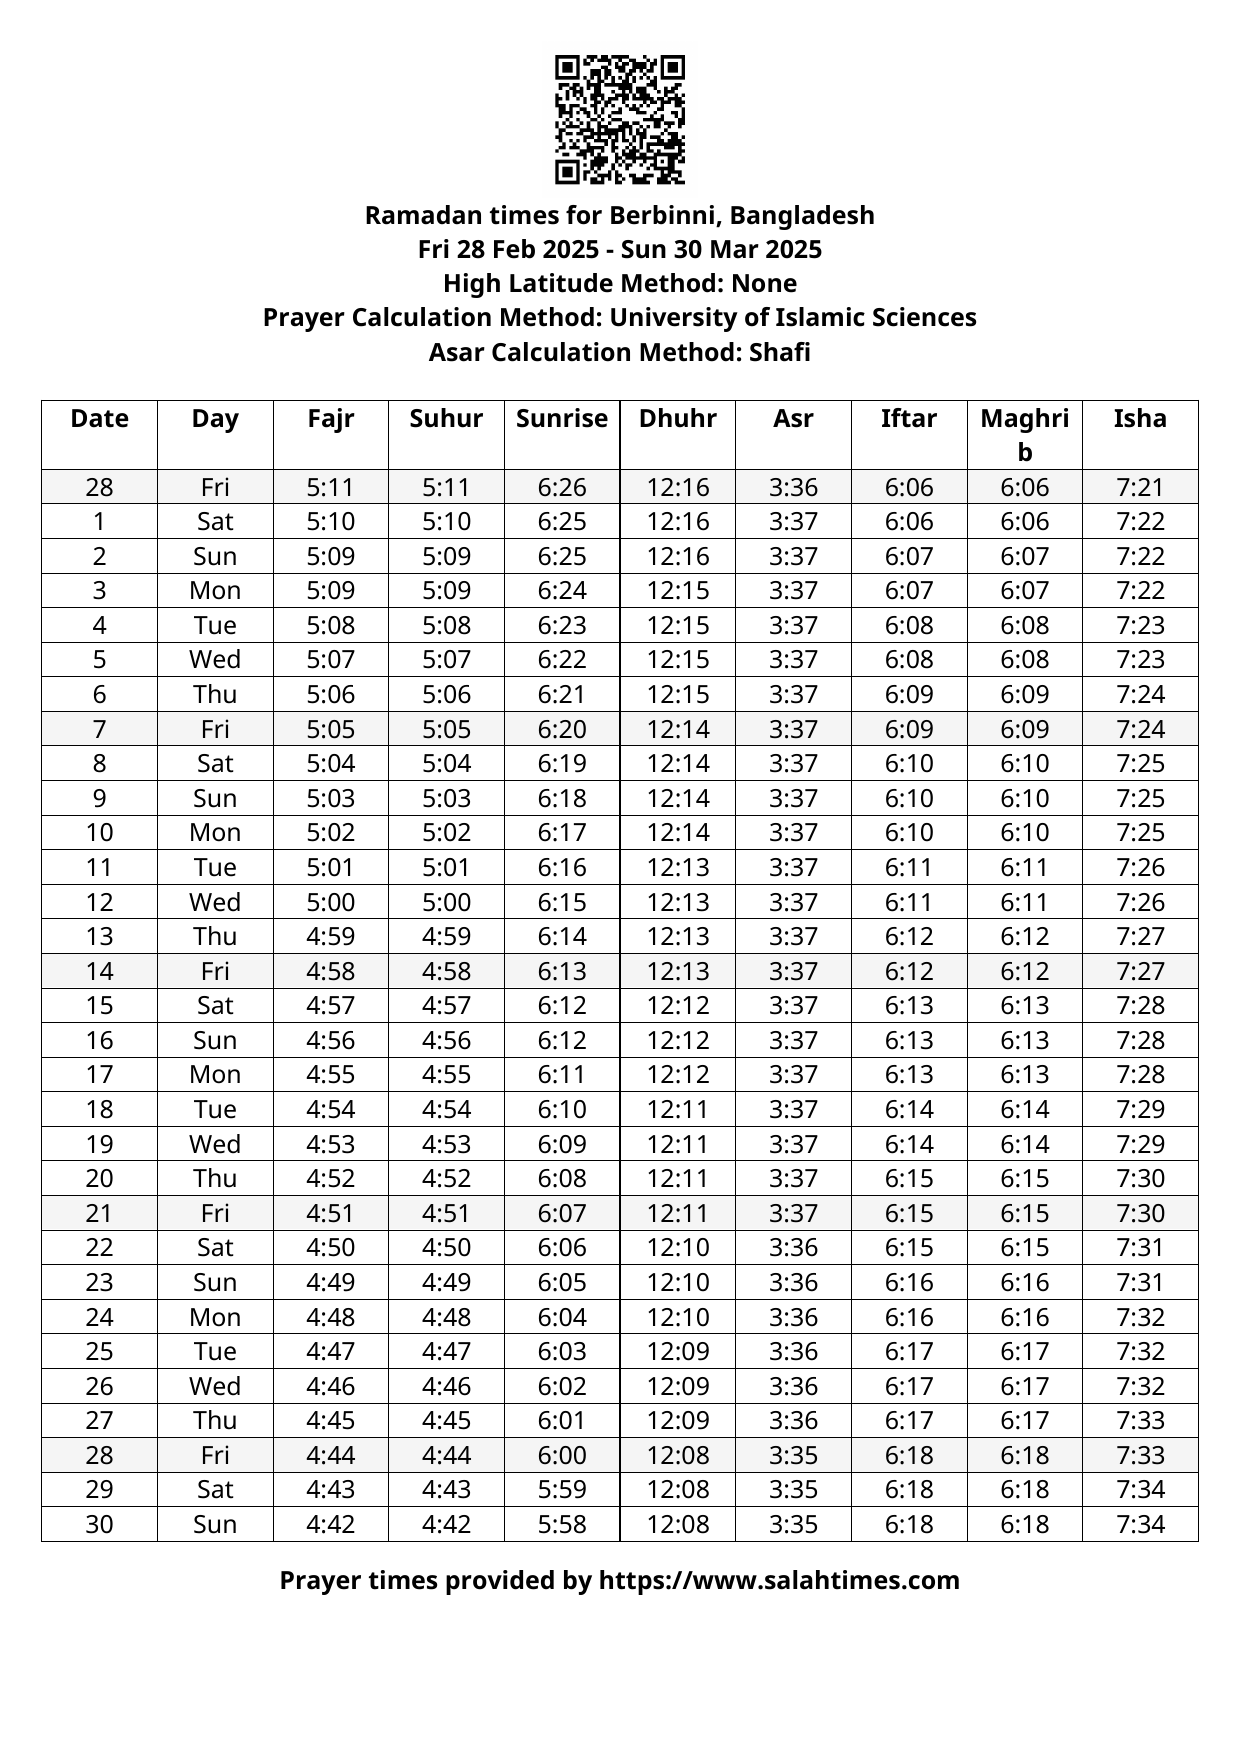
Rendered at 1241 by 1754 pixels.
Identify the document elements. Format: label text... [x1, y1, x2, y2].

table_cell 3:37 [736, 1196, 851, 1229]
table_cell Mon [158, 574, 273, 607]
table_cell 6:10 [968, 816, 1082, 849]
table_cell 5:09 [274, 574, 388, 607]
table_cell Sun [158, 781, 273, 814]
table_cell 3:37 [736, 574, 851, 607]
table_cell 12:16 [621, 470, 735, 503]
table_cell 15 [42, 989, 157, 1022]
table_cell 6:18 [505, 781, 619, 814]
table_cell 5:03 [274, 781, 388, 814]
table_cell 6 [42, 677, 157, 711]
table_cell Tue [158, 1092, 273, 1126]
table_cell 6:15 [968, 1196, 1082, 1229]
text Prayer times provided by https://www.salahtimes.com [42, 1563, 1198, 1597]
table_cell 23 [42, 1265, 157, 1299]
table_cell 6:26 [505, 470, 619, 503]
table_cell 6:18 [968, 1438, 1082, 1472]
table_cell 4:58 [389, 954, 504, 987]
table_cell 4:44 [389, 1438, 504, 1472]
table_cell 4:53 [274, 1127, 388, 1160]
table_cell Wed [158, 643, 273, 676]
table_header Asr [736, 401, 851, 469]
table_cell 5:59 [505, 1473, 619, 1506]
table_cell 12:14 [621, 816, 735, 849]
table_cell 6:17 [968, 1369, 1082, 1402]
table_cell 6:14 [505, 919, 619, 953]
table_cell 3:35 [736, 1473, 851, 1506]
table_cell 3:35 [736, 1507, 851, 1541]
table_cell Sat [158, 989, 273, 1022]
table_cell 12:14 [621, 781, 735, 814]
table_cell 12:16 [621, 504, 735, 538]
table_cell 6:18 [852, 1438, 967, 1472]
table_cell 8 [42, 746, 157, 780]
table_cell 6:13 [968, 1023, 1082, 1057]
table_cell 12:11 [621, 1092, 735, 1126]
table_cell 3:37 [736, 643, 851, 676]
table_header Fajr [274, 401, 388, 469]
table_cell 30 [42, 1507, 157, 1541]
table_cell 4:48 [274, 1300, 388, 1333]
table_cell 7:25 [1083, 781, 1198, 814]
table_cell 6:16 [852, 1300, 967, 1333]
table_cell 4:49 [389, 1265, 504, 1299]
table_cell 3:36 [736, 470, 851, 503]
table_cell 3:37 [736, 885, 851, 918]
table_cell 3:37 [736, 816, 851, 849]
table_cell 6:13 [968, 989, 1082, 1022]
table_cell 5:01 [389, 850, 504, 884]
table_cell 6:16 [968, 1300, 1082, 1333]
table_cell 4:42 [274, 1507, 388, 1541]
table_cell 7:24 [1083, 712, 1198, 745]
table_cell 4:52 [389, 1161, 504, 1195]
table_cell 7:32 [1083, 1300, 1198, 1333]
table_cell 12:15 [621, 677, 735, 711]
table_cell 7:33 [1083, 1438, 1198, 1472]
table_cell 7:31 [1083, 1265, 1198, 1299]
table_cell 6:07 [968, 574, 1082, 607]
table_cell 4:43 [389, 1473, 504, 1506]
table_cell 7:28 [1083, 1058, 1198, 1091]
table_cell 6:10 [968, 746, 1082, 780]
table_cell 6:18 [852, 1507, 967, 1541]
table_cell 7:32 [1083, 1334, 1198, 1368]
table_cell Sun [158, 1507, 273, 1541]
table_cell 12:12 [621, 1058, 735, 1091]
table_cell 5:07 [274, 643, 388, 676]
table_cell 5:11 [389, 470, 504, 503]
table_cell 6:11 [505, 1058, 619, 1091]
table_cell 7:26 [1083, 885, 1198, 918]
table_cell 6:06 [852, 470, 967, 503]
table_cell 12:12 [621, 1023, 735, 1057]
table_header Isha [1083, 401, 1198, 469]
table_cell 12:12 [621, 989, 735, 1022]
table_cell 6:08 [968, 643, 1082, 676]
table_cell 13 [42, 919, 157, 953]
table_cell 7:25 [1083, 746, 1198, 780]
table_cell 6:11 [968, 850, 1082, 884]
table_cell Fri [158, 1438, 273, 1472]
table_cell 12:11 [621, 1127, 735, 1160]
table_cell 3:37 [736, 781, 851, 814]
table_cell 26 [42, 1369, 157, 1402]
table_cell 5:00 [274, 885, 388, 918]
table_cell 12:09 [621, 1334, 735, 1368]
table_cell 6:17 [968, 1334, 1082, 1368]
table_cell Tue [158, 608, 273, 642]
text Fri 28 Feb 2025 - Sun 30 Mar 2025 [42, 232, 1198, 266]
table_cell 3:37 [736, 539, 851, 572]
table_cell 5:00 [389, 885, 504, 918]
table_cell 3:37 [736, 919, 851, 953]
table_cell 6:14 [852, 1127, 967, 1160]
text Asar Calculation Method: Shafi [42, 334, 1198, 368]
table_cell Thu [158, 1404, 273, 1437]
table_cell 7 [42, 712, 157, 745]
table_cell 4:44 [274, 1438, 388, 1472]
table_cell 6:12 [505, 989, 619, 1022]
table_cell 12:13 [621, 885, 735, 918]
table_cell 3:37 [736, 504, 851, 538]
table_cell Mon [158, 1300, 273, 1333]
table_cell 4 [42, 608, 157, 642]
table_cell 12:13 [621, 954, 735, 987]
table_cell 12:15 [621, 643, 735, 676]
table_cell 7:34 [1083, 1473, 1198, 1506]
table_cell 6:14 [968, 1092, 1082, 1126]
table_cell Sat [158, 746, 273, 780]
table_cell 3:37 [736, 712, 851, 745]
table_cell 6:15 [852, 1196, 967, 1229]
table_cell 6:09 [852, 677, 967, 711]
table_cell 6:09 [505, 1127, 619, 1160]
table_cell 3:37 [736, 1023, 851, 1057]
table_cell 6:15 [852, 1231, 967, 1264]
table_cell 6:09 [968, 712, 1082, 745]
table_cell 12:08 [621, 1507, 735, 1541]
table_header Sunrise [505, 401, 619, 469]
table_cell 22 [42, 1231, 157, 1264]
text High Latitude Method: None [42, 266, 1198, 300]
table_cell 7:24 [1083, 677, 1198, 711]
table_cell 3:37 [736, 954, 851, 987]
table_cell 5:58 [505, 1507, 619, 1541]
table_cell 28 [42, 470, 157, 503]
table_cell 5:01 [274, 850, 388, 884]
table_cell 4:55 [389, 1058, 504, 1091]
table_cell Fri [158, 954, 273, 987]
table_cell 10 [42, 816, 157, 849]
table_cell 6:06 [505, 1231, 619, 1264]
table_cell 6:04 [505, 1300, 619, 1333]
table_cell 12:15 [621, 608, 735, 642]
table_cell 7:33 [1083, 1404, 1198, 1437]
table_cell 6:10 [968, 781, 1082, 814]
table_cell 6:25 [505, 504, 619, 538]
table_cell 6:00 [505, 1438, 619, 1472]
table_cell 4:47 [274, 1334, 388, 1368]
table_cell 3:36 [736, 1334, 851, 1368]
table_cell 7:21 [1083, 470, 1198, 503]
table_cell 6:06 [968, 470, 1082, 503]
table_cell 3:36 [736, 1265, 851, 1299]
table_cell 4:59 [389, 919, 504, 953]
table_cell Mon [158, 816, 273, 849]
table_cell 3:36 [736, 1231, 851, 1264]
table_cell Wed [158, 1127, 273, 1160]
table_cell 7:30 [1083, 1161, 1198, 1195]
table_cell 6:07 [505, 1196, 619, 1229]
table_cell 4:57 [389, 989, 504, 1022]
table_cell 6:09 [968, 677, 1082, 711]
table_cell 7:34 [1083, 1507, 1198, 1541]
table_cell 12:13 [621, 850, 735, 884]
table_cell 4:46 [274, 1369, 388, 1402]
table_cell 5:09 [389, 574, 504, 607]
table_cell 3 [42, 574, 157, 607]
table_cell 24 [42, 1300, 157, 1333]
table_cell 12:09 [621, 1369, 735, 1402]
table_cell 6:07 [852, 574, 967, 607]
table_cell 5:04 [274, 746, 388, 780]
table_cell 6:21 [505, 677, 619, 711]
table_cell 7:26 [1083, 850, 1198, 884]
table_cell 7:25 [1083, 816, 1198, 849]
table_cell 7:28 [1083, 1023, 1198, 1057]
table_cell 7:22 [1083, 574, 1198, 607]
table_header Date [42, 401, 157, 469]
table_cell 6:08 [852, 608, 967, 642]
table_cell 6:18 [968, 1507, 1082, 1541]
table_cell 6:11 [968, 885, 1082, 918]
table_cell 6:14 [968, 1127, 1082, 1160]
table_cell 3:37 [736, 1058, 851, 1091]
table_cell 16 [42, 1023, 157, 1057]
table_cell 6:08 [968, 608, 1082, 642]
table_cell 6:15 [505, 885, 619, 918]
table_cell 3:36 [736, 1300, 851, 1333]
table_cell 5:02 [389, 816, 504, 849]
table_cell 6:11 [852, 850, 967, 884]
table_cell 6:06 [852, 504, 967, 538]
table_cell 6:11 [852, 885, 967, 918]
table_cell 7:22 [1083, 504, 1198, 538]
table_cell Fri [158, 712, 273, 745]
table_cell 5:06 [274, 677, 388, 711]
table_cell 12:11 [621, 1196, 735, 1229]
table_cell 3:37 [736, 1092, 851, 1126]
table_cell Wed [158, 1369, 273, 1402]
table_cell 6:10 [852, 746, 967, 780]
table_cell 6:16 [852, 1265, 967, 1299]
table_header Day [158, 401, 273, 469]
table_cell 6:25 [505, 539, 619, 572]
table_cell 4:56 [274, 1023, 388, 1057]
table_cell 6:17 [852, 1369, 967, 1402]
table_cell 12:09 [621, 1404, 735, 1437]
table_cell 4:42 [389, 1507, 504, 1541]
table_cell 4:51 [389, 1196, 504, 1229]
table_cell 7:23 [1083, 643, 1198, 676]
table_cell Mon [158, 1058, 273, 1091]
table_cell 6:01 [505, 1404, 619, 1437]
table_cell 6:16 [968, 1265, 1082, 1299]
table_cell 6:10 [852, 781, 967, 814]
table_cell 4:54 [274, 1092, 388, 1126]
table_cell 5:05 [389, 712, 504, 745]
table_cell 27 [42, 1404, 157, 1437]
table_cell 7:30 [1083, 1196, 1198, 1229]
table_cell Sun [158, 1023, 273, 1057]
table_cell 6:17 [852, 1404, 967, 1437]
table_cell 7:23 [1083, 608, 1198, 642]
table_cell 6:17 [852, 1334, 967, 1368]
table_cell 6:06 [968, 504, 1082, 538]
table_cell 5:10 [274, 504, 388, 538]
table_cell 3:37 [736, 677, 851, 711]
table_cell 6:13 [852, 1023, 967, 1057]
table_cell 6:24 [505, 574, 619, 607]
table_cell 6:07 [968, 539, 1082, 572]
table_cell 5:02 [274, 816, 388, 849]
table_cell 5:05 [274, 712, 388, 745]
table_cell 7:29 [1083, 1092, 1198, 1126]
table_cell 3:35 [736, 1438, 851, 1472]
table_cell 12:10 [621, 1300, 735, 1333]
table_cell 3:37 [736, 746, 851, 780]
table_cell Thu [158, 919, 273, 953]
table_cell 18 [42, 1092, 157, 1126]
table_cell 5:09 [389, 539, 504, 572]
table_cell 29 [42, 1473, 157, 1506]
table_cell 6:12 [852, 954, 967, 987]
table_cell 5 [42, 643, 157, 676]
table_cell 6:12 [505, 1023, 619, 1057]
table_cell 12:13 [621, 919, 735, 953]
table_cell 4:48 [389, 1300, 504, 1333]
table_cell 1 [42, 504, 157, 538]
table_cell 12:10 [621, 1265, 735, 1299]
table_cell 4:46 [389, 1369, 504, 1402]
table_cell 5:10 [389, 504, 504, 538]
table_cell Tue [158, 1334, 273, 1368]
table_cell Sun [158, 539, 273, 572]
table_cell 6:09 [852, 712, 967, 745]
text Prayer Calculation Method: University of Islamic Sciences [42, 300, 1198, 334]
table_cell Sat [158, 504, 273, 538]
table_cell 6:15 [852, 1161, 967, 1195]
table_cell 6:15 [968, 1161, 1082, 1195]
table_cell 6:08 [505, 1161, 619, 1195]
table_cell 4:55 [274, 1058, 388, 1091]
table_header Iftar [852, 401, 967, 469]
table_cell 6:23 [505, 608, 619, 642]
table_cell 3:36 [736, 1369, 851, 1402]
table_cell 2 [42, 539, 157, 572]
picture [542, 41, 699, 198]
table_cell 5:11 [274, 470, 388, 503]
table_cell 12:15 [621, 574, 735, 607]
table_cell Fri [158, 1196, 273, 1229]
table_cell 4:59 [274, 919, 388, 953]
table_cell 6:17 [968, 1404, 1082, 1437]
table_cell 6:13 [852, 989, 967, 1022]
table_cell 5:08 [389, 608, 504, 642]
table_cell Thu [158, 677, 273, 711]
table_cell 5:06 [389, 677, 504, 711]
table_cell 4:49 [274, 1265, 388, 1299]
table_cell 7:32 [1083, 1369, 1198, 1402]
table_cell 6:07 [852, 539, 967, 572]
table_cell 6:08 [852, 643, 967, 676]
table_cell 4:58 [274, 954, 388, 987]
table_cell 5:08 [274, 608, 388, 642]
table_cell 6:12 [968, 954, 1082, 987]
table_cell 3:37 [736, 1161, 851, 1195]
table_cell 6:10 [505, 1092, 619, 1126]
table_cell 6:22 [505, 643, 619, 676]
table_cell 3:36 [736, 1404, 851, 1437]
table_cell 6:17 [505, 816, 619, 849]
table_cell 6:05 [505, 1265, 619, 1299]
table_cell Fri [158, 470, 273, 503]
table_cell 12:08 [621, 1438, 735, 1472]
table_cell 6:13 [968, 1058, 1082, 1091]
table_cell Tue [158, 850, 273, 884]
table_cell 20 [42, 1161, 157, 1195]
table_cell 4:45 [274, 1404, 388, 1437]
table_cell 3:37 [736, 850, 851, 884]
table_cell 7:27 [1083, 954, 1198, 987]
table_cell 3:37 [736, 989, 851, 1022]
table_header Dhuhr [621, 401, 735, 469]
table_header Maghrib [968, 401, 1082, 469]
table_cell 4:43 [274, 1473, 388, 1506]
table_cell 12:11 [621, 1161, 735, 1195]
table_cell 7:22 [1083, 539, 1198, 572]
table_cell 6:19 [505, 746, 619, 780]
table_cell 5:09 [274, 539, 388, 572]
table_cell 28 [42, 1438, 157, 1472]
table_cell 6:13 [505, 954, 619, 987]
table_cell 12:08 [621, 1473, 735, 1506]
table_cell 21 [42, 1196, 157, 1229]
table_cell 7:31 [1083, 1231, 1198, 1264]
table_cell 6:16 [505, 850, 619, 884]
table_cell 14 [42, 954, 157, 987]
table_cell 4:57 [274, 989, 388, 1022]
table_cell 6:15 [968, 1231, 1082, 1264]
table_cell Thu [158, 1161, 273, 1195]
table_cell 9 [42, 781, 157, 814]
table_cell 6:12 [968, 919, 1082, 953]
table_cell Sun [158, 1265, 273, 1299]
table_cell 7:27 [1083, 919, 1198, 953]
table_cell 3:37 [736, 608, 851, 642]
table_cell 17 [42, 1058, 157, 1091]
table_cell 4:56 [389, 1023, 504, 1057]
table_cell 5:03 [389, 781, 504, 814]
table_cell 6:10 [852, 816, 967, 849]
table_cell 11 [42, 850, 157, 884]
table_cell 12 [42, 885, 157, 918]
table_cell 12:14 [621, 746, 735, 780]
table_cell 4:53 [389, 1127, 504, 1160]
table_cell Sat [158, 1231, 273, 1264]
table_cell 3:37 [736, 1127, 851, 1160]
table_cell 6:18 [852, 1473, 967, 1506]
table_cell 4:50 [274, 1231, 388, 1264]
table_cell 5:07 [389, 643, 504, 676]
table_cell 6:03 [505, 1334, 619, 1368]
table_cell 4:47 [389, 1334, 504, 1368]
table_cell 12:10 [621, 1231, 735, 1264]
table_header Suhur [389, 401, 504, 469]
table_cell 6:20 [505, 712, 619, 745]
table_cell 19 [42, 1127, 157, 1160]
table_cell 12:14 [621, 712, 735, 745]
table_cell 6:12 [852, 919, 967, 953]
table_cell 4:50 [389, 1231, 504, 1264]
table_cell 7:28 [1083, 989, 1198, 1022]
table_cell 6:14 [852, 1092, 967, 1126]
table_cell 4:51 [274, 1196, 388, 1229]
table_cell 5:04 [389, 746, 504, 780]
table_cell 12:16 [621, 539, 735, 572]
table_cell 7:29 [1083, 1127, 1198, 1160]
table_cell Sat [158, 1473, 273, 1506]
table_cell Wed [158, 885, 273, 918]
table_cell 4:52 [274, 1161, 388, 1195]
text Ramadan times for Berbinni, Bangladesh [42, 198, 1198, 232]
table_cell 4:54 [389, 1092, 504, 1126]
table_cell 25 [42, 1334, 157, 1368]
table_cell 6:18 [968, 1473, 1082, 1506]
table_cell 6:02 [505, 1369, 619, 1402]
table_cell 6:13 [852, 1058, 967, 1091]
table_cell 4:45 [389, 1404, 504, 1437]
